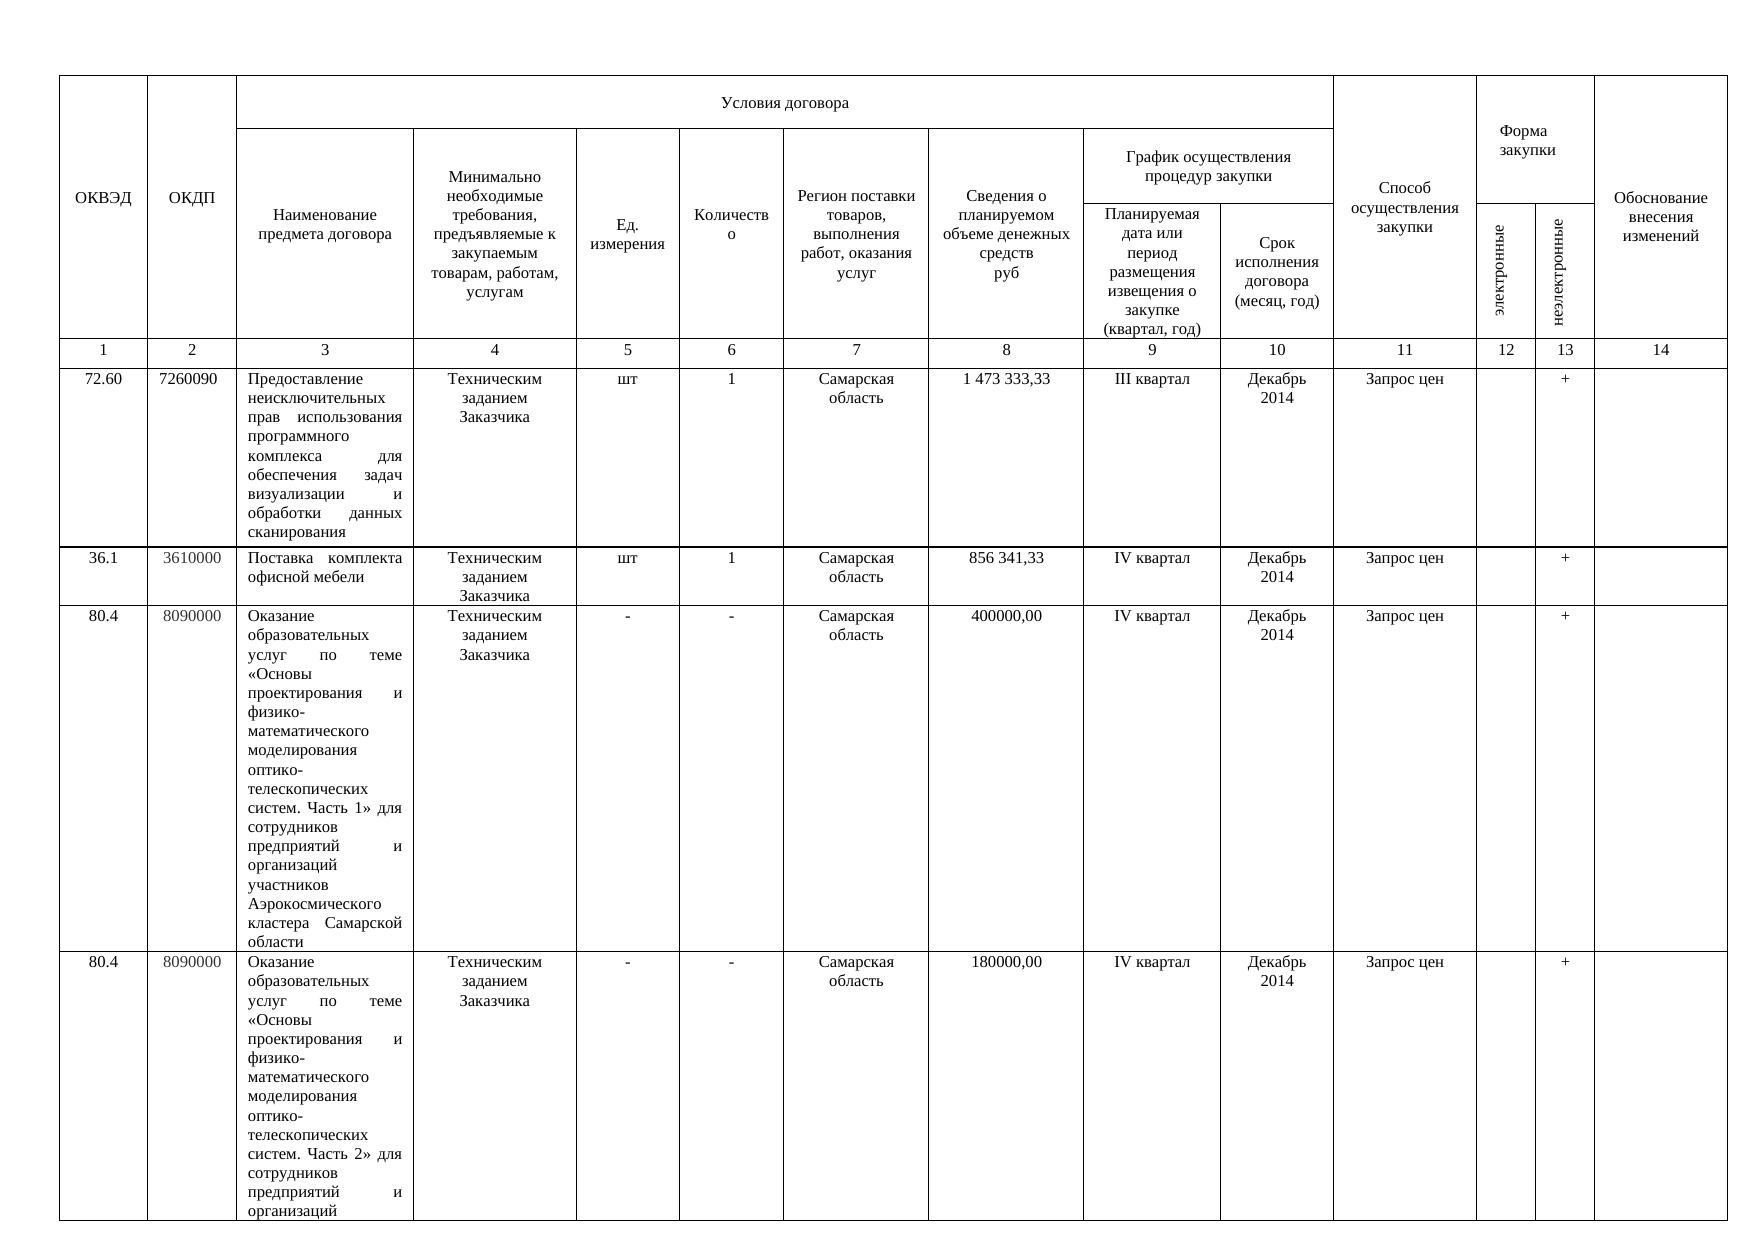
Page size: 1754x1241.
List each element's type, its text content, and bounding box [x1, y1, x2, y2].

table_cell Планируемая дата или период размещения извещения о закупке (квартал, год) [1084, 204, 1220, 338]
table_cell Запрос цен [1334, 952, 1476, 1220]
table_cell + [1536, 548, 1594, 605]
table_header Обоснование внесения изменений [1595, 76, 1727, 338]
table_header ОКВЭД [60, 76, 147, 338]
table_cell 1 [680, 548, 783, 605]
table_cell 9 [1084, 339, 1220, 368]
table_cell 1 473 333,33 [929, 369, 1083, 546]
table_cell + [1536, 606, 1594, 951]
table_cell [1477, 369, 1535, 546]
table_cell 8090000 [148, 606, 236, 951]
table_cell + [1536, 952, 1594, 1220]
table_cell 856 341,33 [929, 548, 1083, 605]
table_header Условия договора [237, 76, 1333, 128]
table_cell 13 [1536, 339, 1594, 368]
table_cell Сведения о планируемом объеме денежных средств руб [929, 129, 1083, 338]
table_cell Декабрь 2014 [1221, 952, 1333, 1220]
table_cell 3610000 [148, 548, 236, 605]
table_header Способ осуществления закупки [1334, 76, 1476, 338]
table_cell Регион поставки товаров, выполнения работ, оказания услуг [784, 129, 928, 338]
table_cell 11 [1334, 339, 1476, 368]
table_cell [1477, 952, 1535, 1220]
table_cell IV квартал [1084, 606, 1220, 951]
table_cell [1595, 952, 1727, 1220]
table_cell Минимально необходимые требования, предъявляемые к закупаемым товарам, работам, услугам [414, 129, 576, 338]
table_cell Оказание образовательных услуг по теме «Основы проектирования и физико-математического моделирования оптико-телескопических систем. Часть 1» для сотрудников предприятий и организаций участников Аэрокосмического кластера Самарской области [237, 606, 413, 951]
table_cell Поставка комплекта офисной мебели [237, 548, 413, 605]
table_cell График осуществления процедур закупки [1084, 129, 1333, 203]
table_cell - [577, 606, 679, 951]
table_cell 6 [680, 339, 783, 368]
table_cell Техническим заданием Заказчика [414, 606, 576, 951]
table_cell 8090000 [148, 952, 236, 1220]
table_cell + [1536, 369, 1594, 546]
table_cell Декабрь 2014 [1221, 606, 1333, 951]
table_cell 2 [148, 339, 236, 368]
table_cell 180000,00 [929, 952, 1083, 1220]
table_cell Декабрь 2014 [1221, 548, 1333, 605]
table_cell неэлектронные [1536, 204, 1594, 338]
table_cell Запрос цен [1334, 369, 1476, 546]
table_cell 7260090 [148, 369, 236, 546]
table_cell 12 [1477, 339, 1535, 368]
table_cell 80.4 [60, 952, 147, 1220]
table_cell 400000,00 [929, 606, 1083, 951]
table_cell Самарская область [784, 606, 928, 951]
table_cell шт [577, 548, 679, 605]
table_header ОКДП [148, 76, 236, 338]
table_cell - [680, 606, 783, 951]
table_cell - [577, 952, 679, 1220]
table_cell 72.60 [60, 369, 147, 546]
table_cell Техническим заданием Заказчика [414, 952, 576, 1220]
table_cell Декабрь 2014 [1221, 369, 1333, 546]
table_cell Техническим заданием Заказчика [414, 369, 576, 546]
table_cell Предоставление неисключительных прав использования программного комплекса для обеспечения задач визуализации и обработки данных сканирования [237, 369, 413, 546]
table_cell [1595, 548, 1727, 605]
table_cell Наименование предмета договора [237, 129, 413, 338]
table_cell 1 [60, 339, 147, 368]
table_cell Самарская область [784, 548, 928, 605]
table_cell 4 [414, 339, 576, 368]
table_cell Количество [680, 129, 783, 338]
table_cell 5 [577, 339, 679, 368]
table_cell Запрос цен [1334, 606, 1476, 951]
table_cell IV квартал [1084, 952, 1220, 1220]
table_cell Самарская область [784, 369, 928, 546]
table_cell 8 [929, 339, 1083, 368]
table_cell [1595, 606, 1727, 951]
table_cell 80.4 [60, 606, 147, 951]
table_cell IV квартал [1084, 548, 1220, 605]
table_cell 3 [237, 339, 413, 368]
table_cell 10 [1221, 339, 1333, 368]
table_cell III квартал [1084, 369, 1220, 546]
table_cell 1 [680, 369, 783, 546]
table_cell [1595, 369, 1727, 546]
table_header Форма закупки [1477, 76, 1594, 203]
table_cell 36.1 [60, 548, 147, 605]
table_cell Ед. измерения [577, 129, 679, 338]
table_cell шт [577, 369, 679, 546]
table_cell 7 [784, 339, 928, 368]
table_cell 14 [1595, 339, 1727, 368]
table_cell [1477, 548, 1535, 605]
table_cell - [680, 952, 783, 1220]
table_cell Самарская область [784, 952, 928, 1220]
table_cell Запрос цен [1334, 548, 1476, 605]
table_cell Срок исполнения договора (месяц, год) [1221, 204, 1333, 338]
table_cell [1477, 606, 1535, 951]
table_cell Техническим заданием Заказчика [414, 548, 576, 605]
table_cell электронные [1477, 204, 1535, 338]
